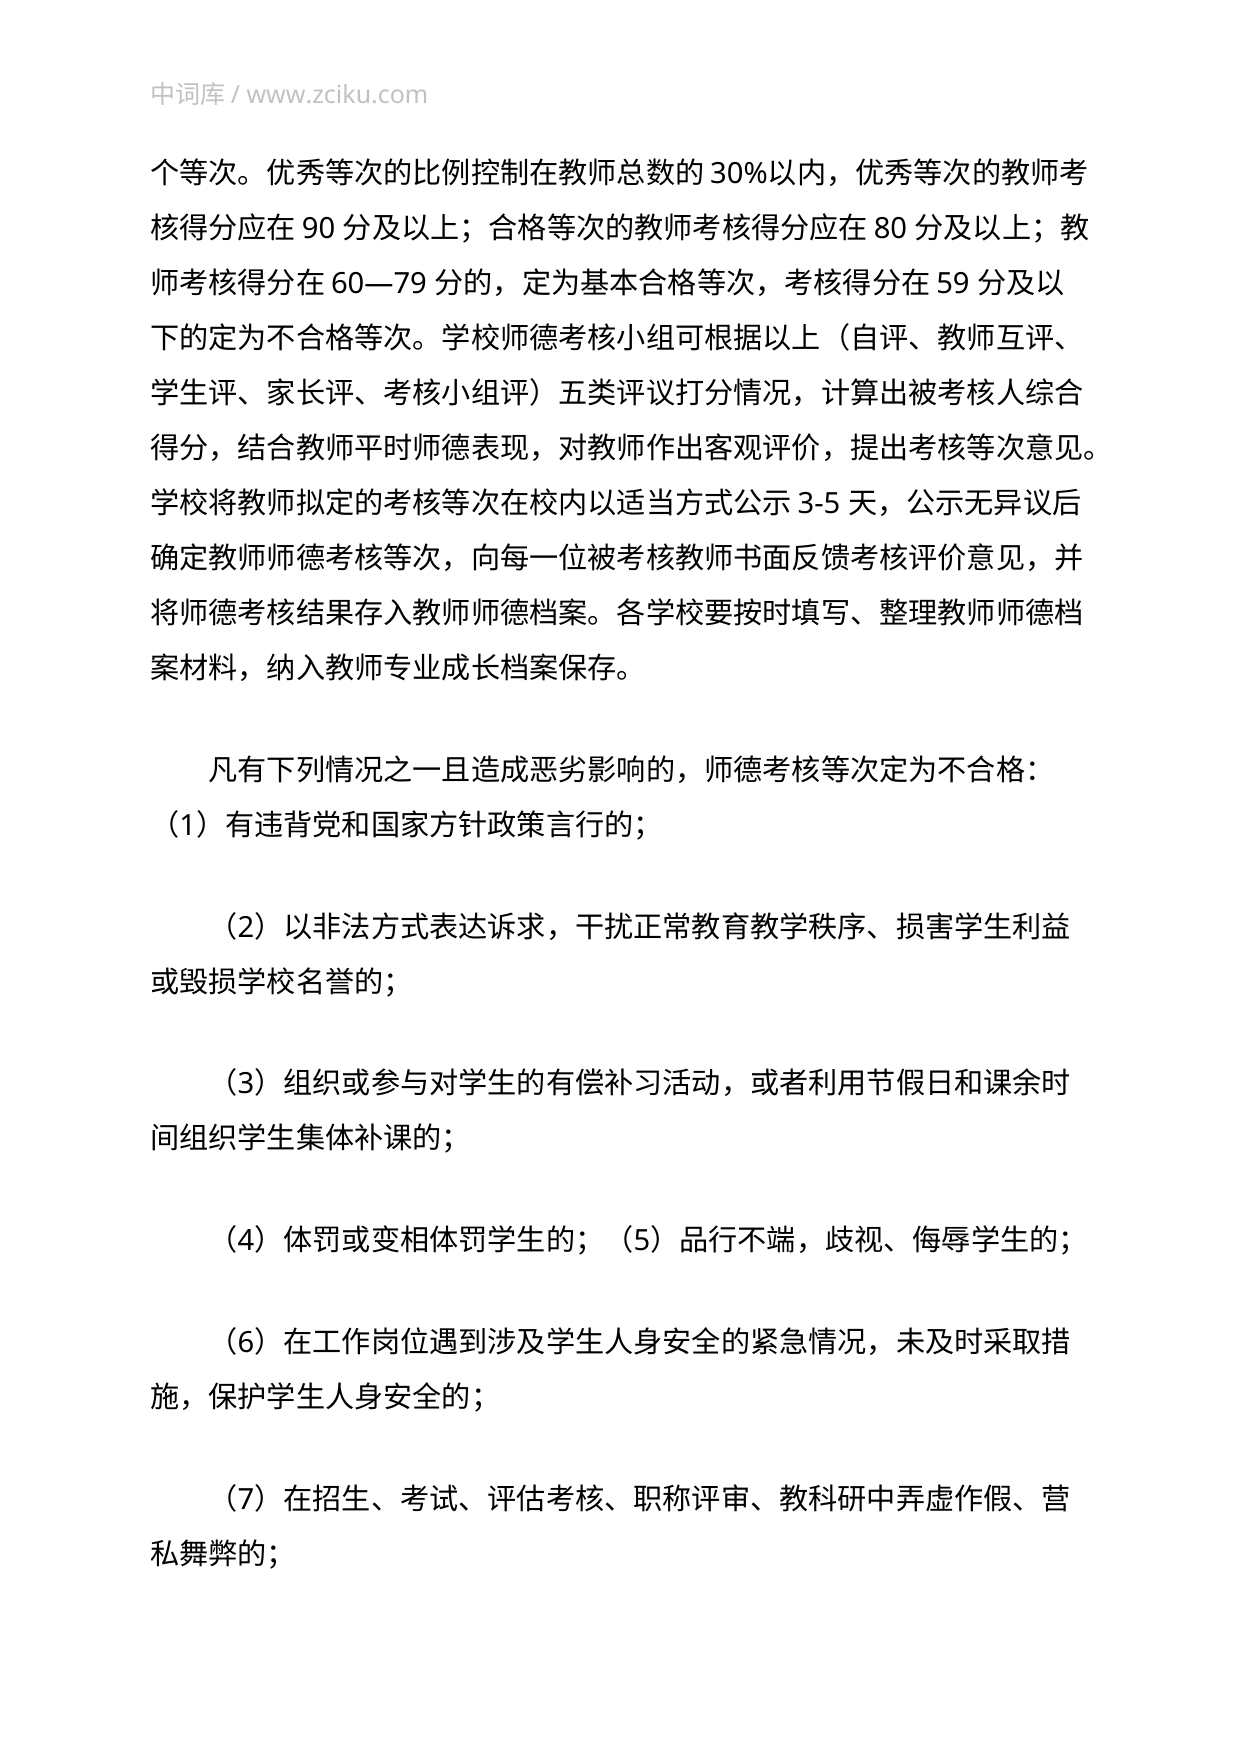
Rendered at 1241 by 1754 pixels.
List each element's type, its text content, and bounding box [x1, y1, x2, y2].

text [150, 150, 1090, 687]
text （2）以非法方式表达诉求，干扰正常教育教学秩序、损害学生利益或毁损学校名誉的； [150, 903, 1090, 1000]
text （6）在工作岗位遇到涉及学生人身安全的紧急情况，未及时采取措施，保护学生人身安全的； [150, 1319, 1090, 1416]
text （3）组织或参与对学生的有偿补习活动，或者利用节假日和课余时间组织学生集体补课的； [150, 1060, 1090, 1157]
text 凡有下列情况之一且造成恶劣影响的，师德考核等次定为不合格：（1）有违背党和国家方针政策言行的； [150, 746, 1090, 843]
text （7）在招生、考试、评估考核、职称评审、教科研中弄虚作假、营私舞弊的； [150, 1475, 1090, 1573]
text （4）体罚或变相体罚学生的；（5）品行不端，歧视、侮辱学生的； [150, 1217, 1090, 1259]
